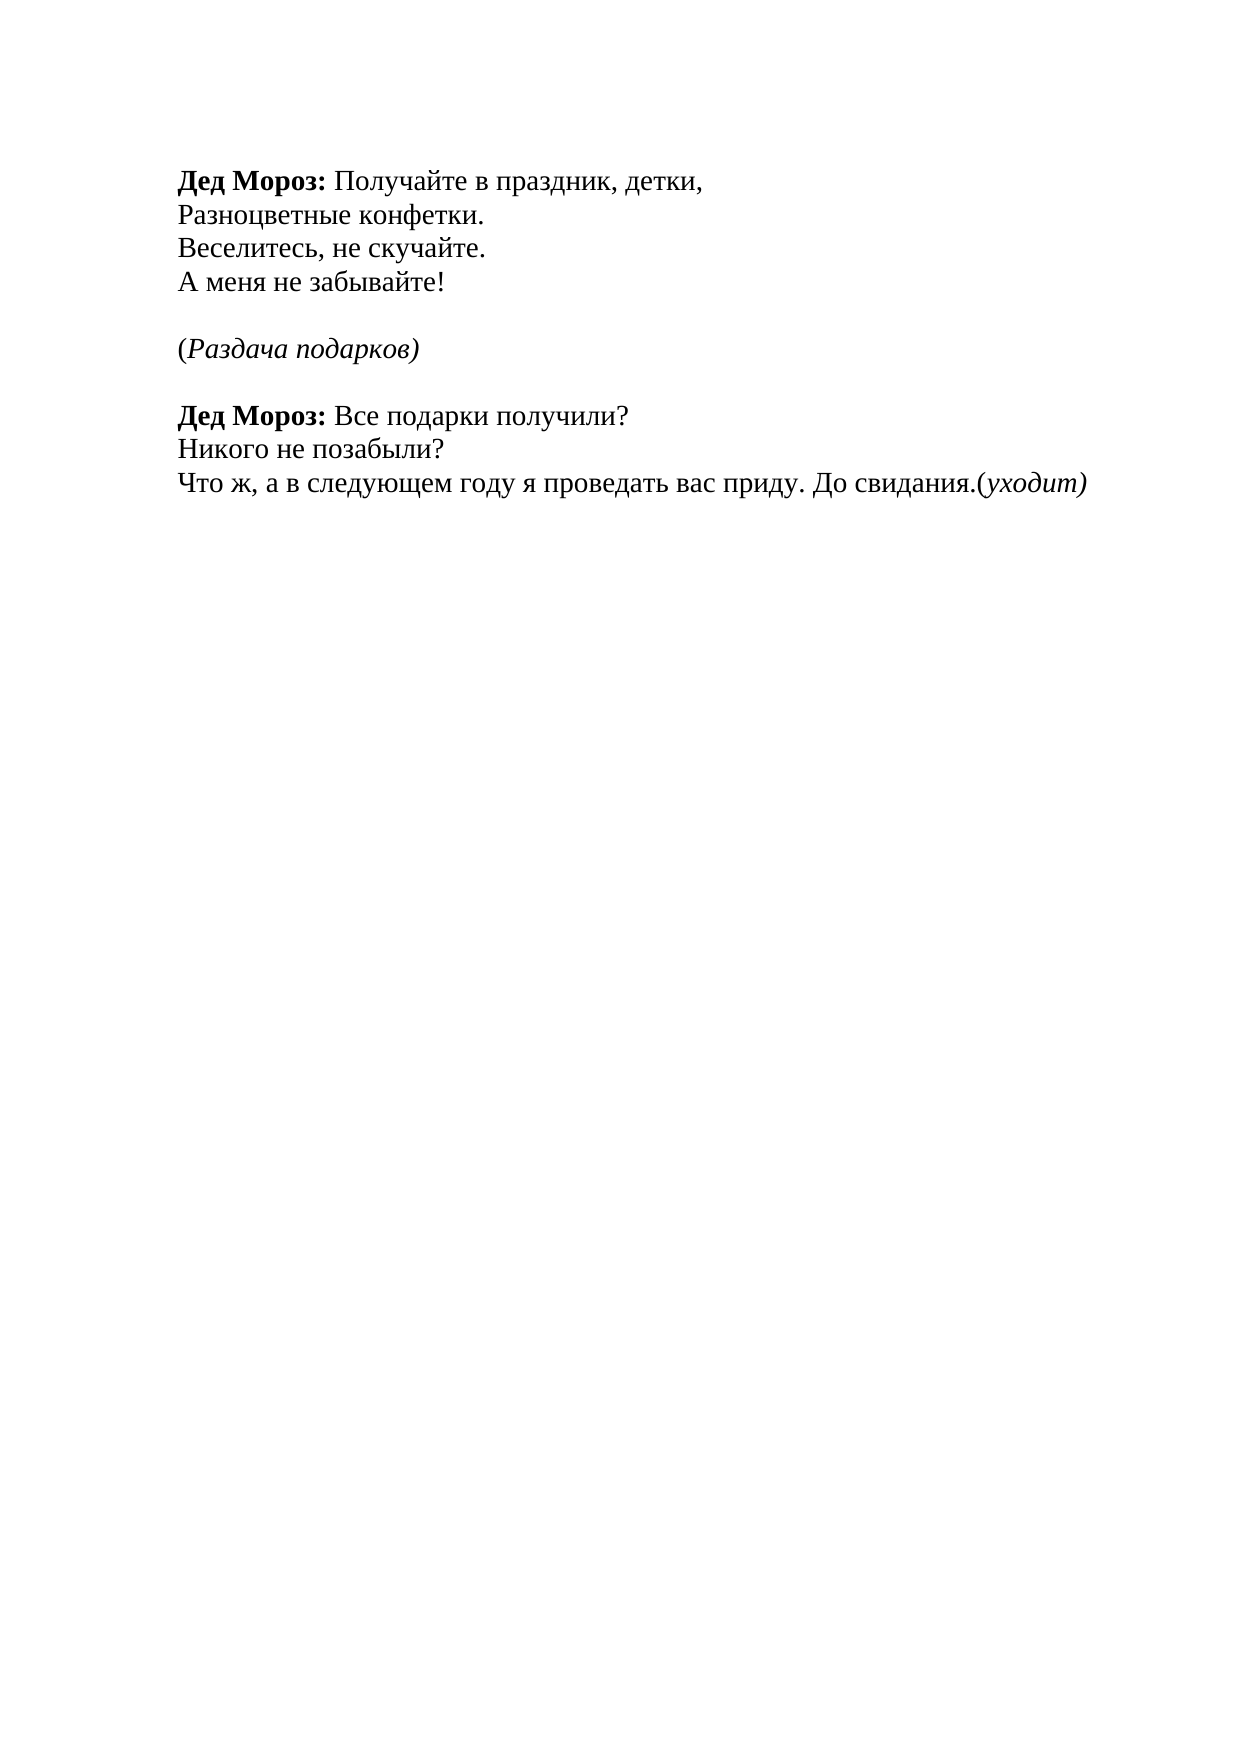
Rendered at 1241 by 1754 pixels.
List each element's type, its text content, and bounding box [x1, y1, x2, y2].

text Веселитесь, не скучайте. [177, 230, 1152, 264]
text А меня не забывайте! [177, 264, 1152, 297]
text Никого не позабыли? [177, 432, 1152, 465]
text (Раздача подарков) [177, 331, 1152, 364]
text Разноцветные конфетки. [177, 197, 1152, 230]
text Дед Мороз: Получайте в праздник, детки, [177, 163, 1152, 197]
text Что ж, а в следующем году я проведать вас приду. До свидания.(уходит) [177, 465, 1152, 527]
text Дед Мороз: Все подарки получили? [177, 398, 1152, 432]
